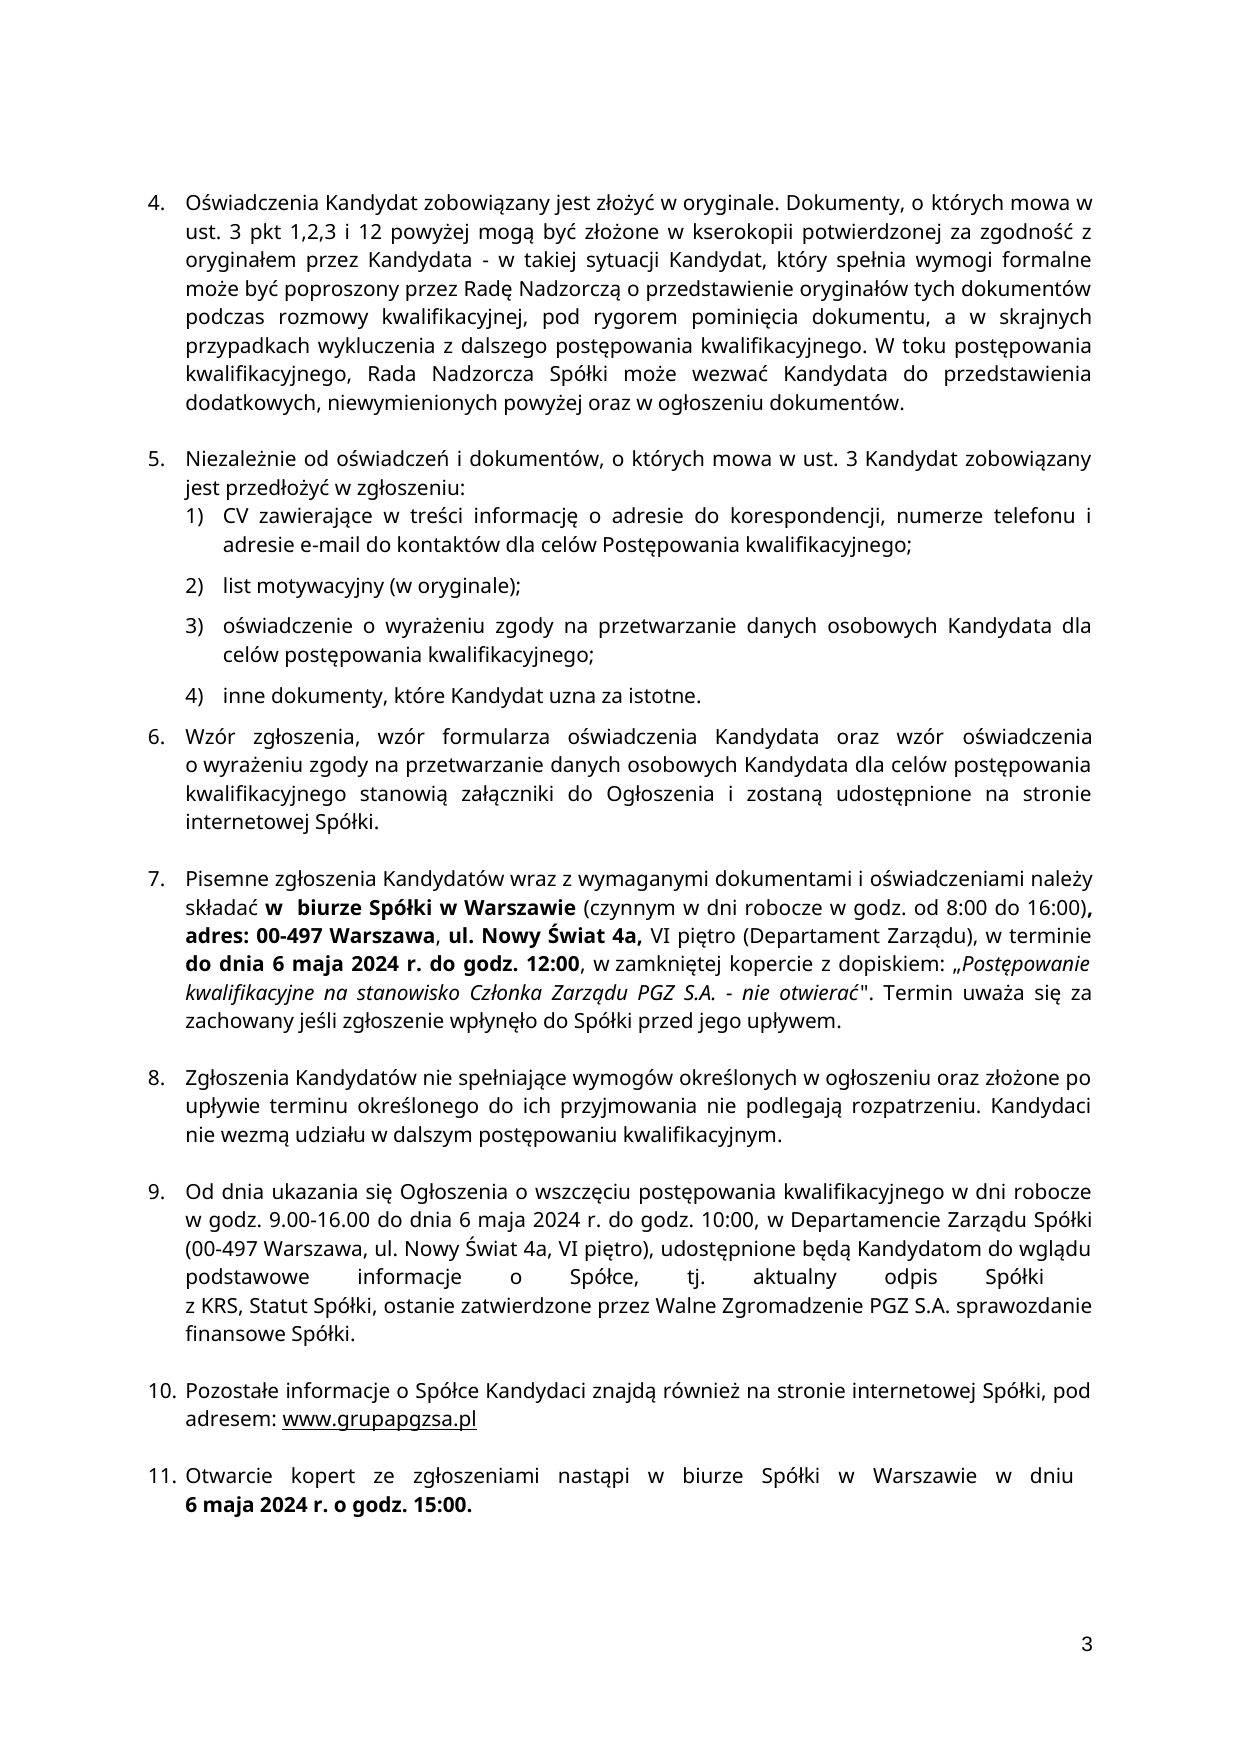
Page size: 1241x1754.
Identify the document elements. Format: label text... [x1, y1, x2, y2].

list CV zawierające w treści informację o adresie do korespondencji, numerze telefonu i adresie e-mail do kontaktów dla celów Postępowania kwalifikacyjnego; [185, 501, 1093, 558]
list Pozostałe informacje o Spółce Kandydaci znajdą również na stronie internetowej Spółki, pod adresem: www.grupapgzsa.pl [148, 1376, 1093, 1433]
list Od dnia ukazania się Ogłoszenia o wszczęciu postępowania kwalifikacyjnego w dni robocze w godz. 9.00-16.00 do dnia 6 maja 2024 r. do godz. 10:00, w Departamencie Zarządu Spółki (00-497 Warszawa, ul. Nowy Świat 4a, VI piętro), udostępnione będą Kandydatom do wglądu podstawowe informacje o Spółce, tj. aktualny odpis Spółki z KRS, Statut Spółki, ostanie zatwierdzone przez Walne Zgromadzenie PGZ S.A. sprawozdanie finansowe Spółki. [148, 1177, 1093, 1348]
list list motywacyjny (w oryginale); [185, 571, 1093, 599]
list oświadczenie o wyrażeniu zgody na przetwarzanie danych osobowych Kandydata dla celów postępowania kwalifikacyjnego; [185, 612, 1093, 668]
list Otwarcie kopert ze zgłoszeniami nastąpi w biurze Spółki w Warszawie w dniu 6 maja 2024 r. o godz. 15:00. [148, 1461, 1093, 1518]
list Wzór zgłoszenia, wzór formularza oświadczenia Kandydata oraz wzór oświadczenia o wyrażeniu zgody na przetwarzanie danych osobowych Kandydata dla celów postępowania kwalifikacyjnego stanowią załączniki do Ogłoszenia i zostaną udostępnione na stronie internetowej Spółki. [148, 722, 1093, 836]
list Zgłoszenia Kandydatów nie spełniające wymogów określonych w ogłoszeniu oraz złożone po upływie terminu określonego do ich przyjmowania nie podlegają rozpatrzeniu. Kandydaci nie wezmą udziału w dalszym postępowaniu kwalifikacyjnym. [148, 1063, 1093, 1148]
list inne dokumenty, które Kandydat uzna za istotne. [185, 681, 1093, 709]
list Oświadczenia Kandydat zobowiązany jest złożyć w oryginale. Dokumenty, o których mowa w ust. 3 pkt 1,2,3 i 12 powyżej mogą być złożone w kserokopii potwierdzonej za zgodność z oryginałem przez Kandydata - w takiej sytuacji Kandydat, który spełnia wymogi formalne może być poproszony przez Radę Nadzorczą o przedstawienie oryginałów tych dokumentów podczas rozmowy kwalifikacyjnej, pod rygorem pominięcia dokumentu, a w skrajnych przypadkach wykluczenia z dalszego postępowania kwalifikacyjnego. W toku postępowania kwalifikacyjnego, Rada Nadzorcza Spółki może wezwać Kandydata do przedstawienia dodatkowych, niewymienionych powyżej oraz w ogłoszeniu dokumentów. [148, 188, 1093, 416]
list Niezależnie od oświadczeń i dokumentów, o których mowa w ust. 3 Kandydat zobowiązany jest przedłożyć w zgłoszeniu: [148, 444, 1093, 501]
list Pisemne zgłoszenia Kandydatów wraz z wymaganymi dokumentami i oświadczeniami należy składać w biurze Spółki w Warszawie (czynnym w dni robocze w godz. od 8:00 do 16:00), adres: 00-497 Warszawa, ul. Nowy Świat 4a, VI piętro (Departament Zarządu), w terminie do dnia 6 maja 2024 r. do godz. 12:00, w zamkniętej kopercie z dopiskiem: „Postępowanie kwalifikacyjne na stanowisko Członka Zarządu PGZ S.A. - nie otwierać". Termin uważa się za zachowany jeśli zgłoszenie wpłynęło do Spółki przed jego upływem. [148, 864, 1093, 1035]
